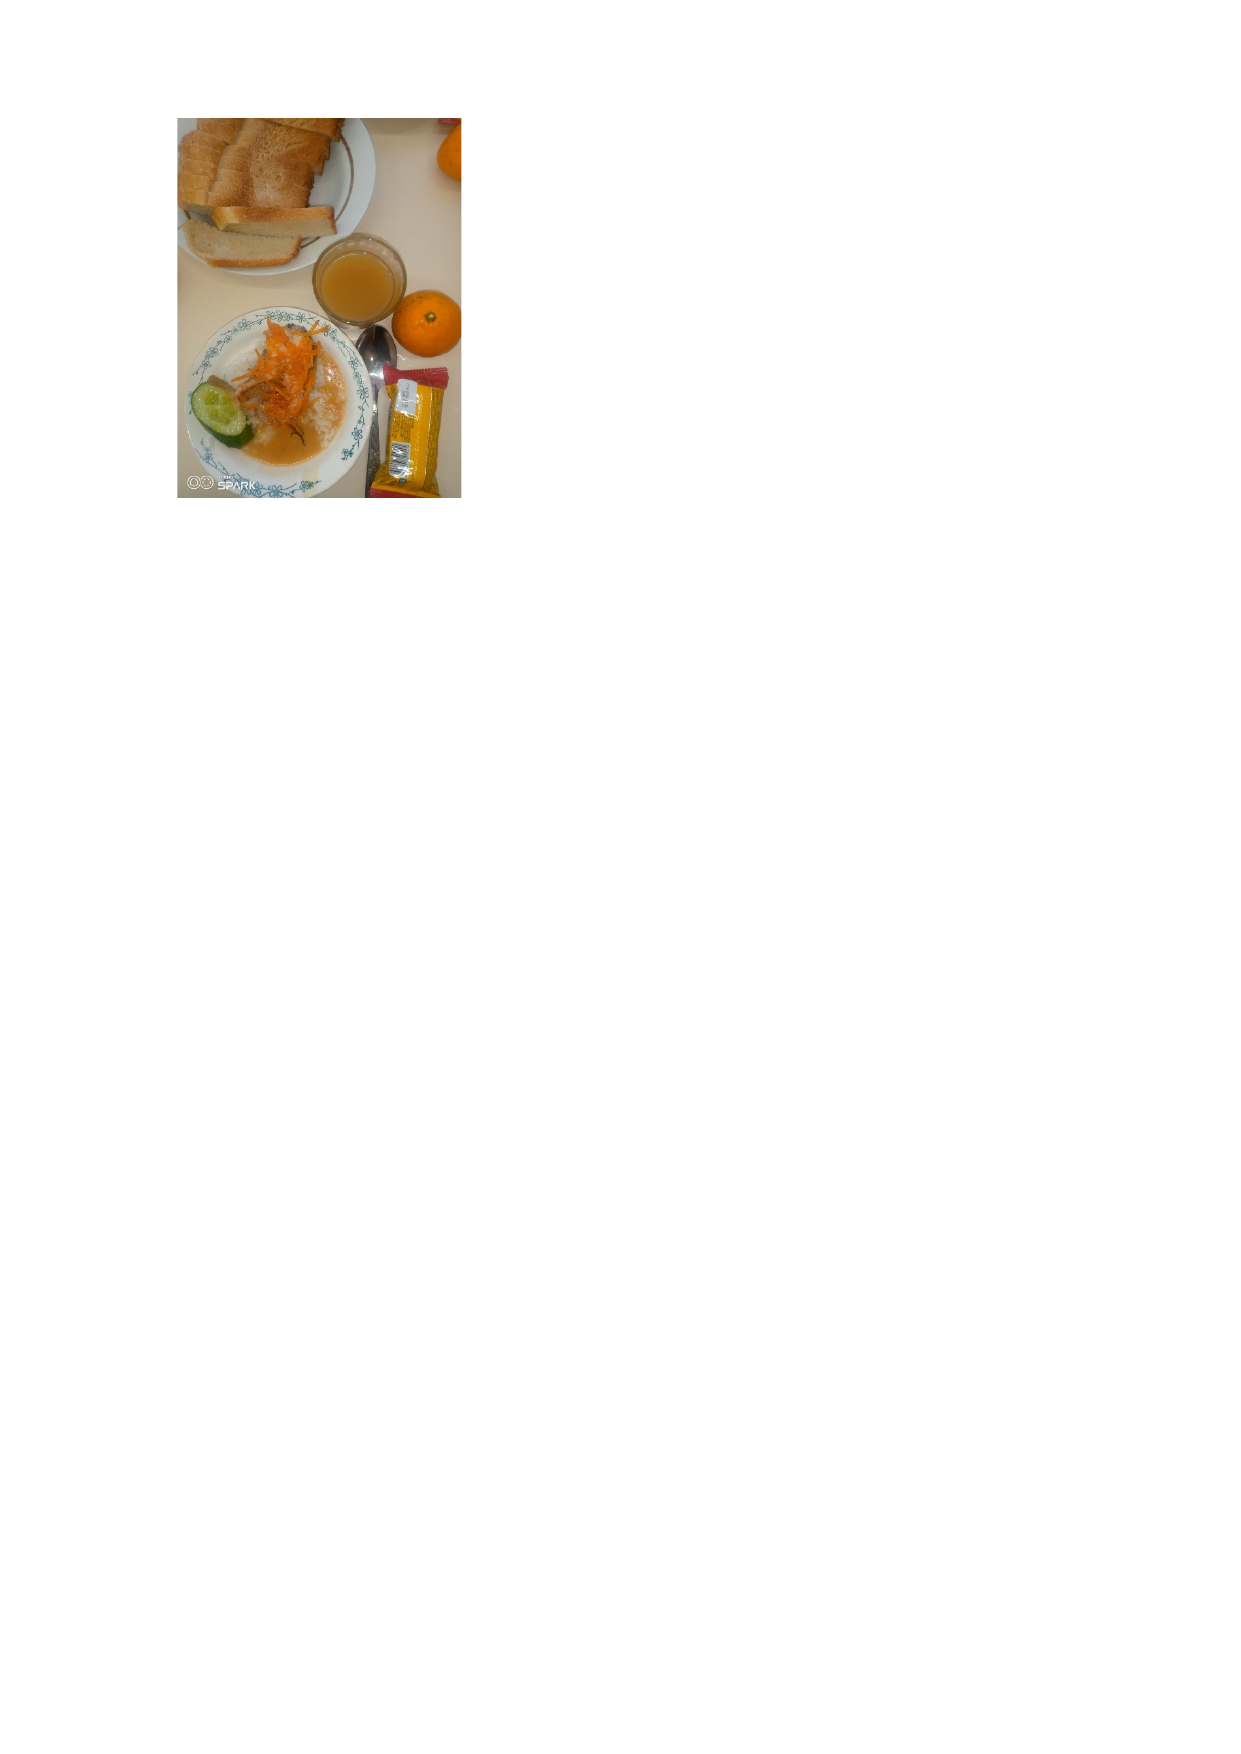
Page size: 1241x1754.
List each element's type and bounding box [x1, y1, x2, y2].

picture [177, 118, 462, 498]
